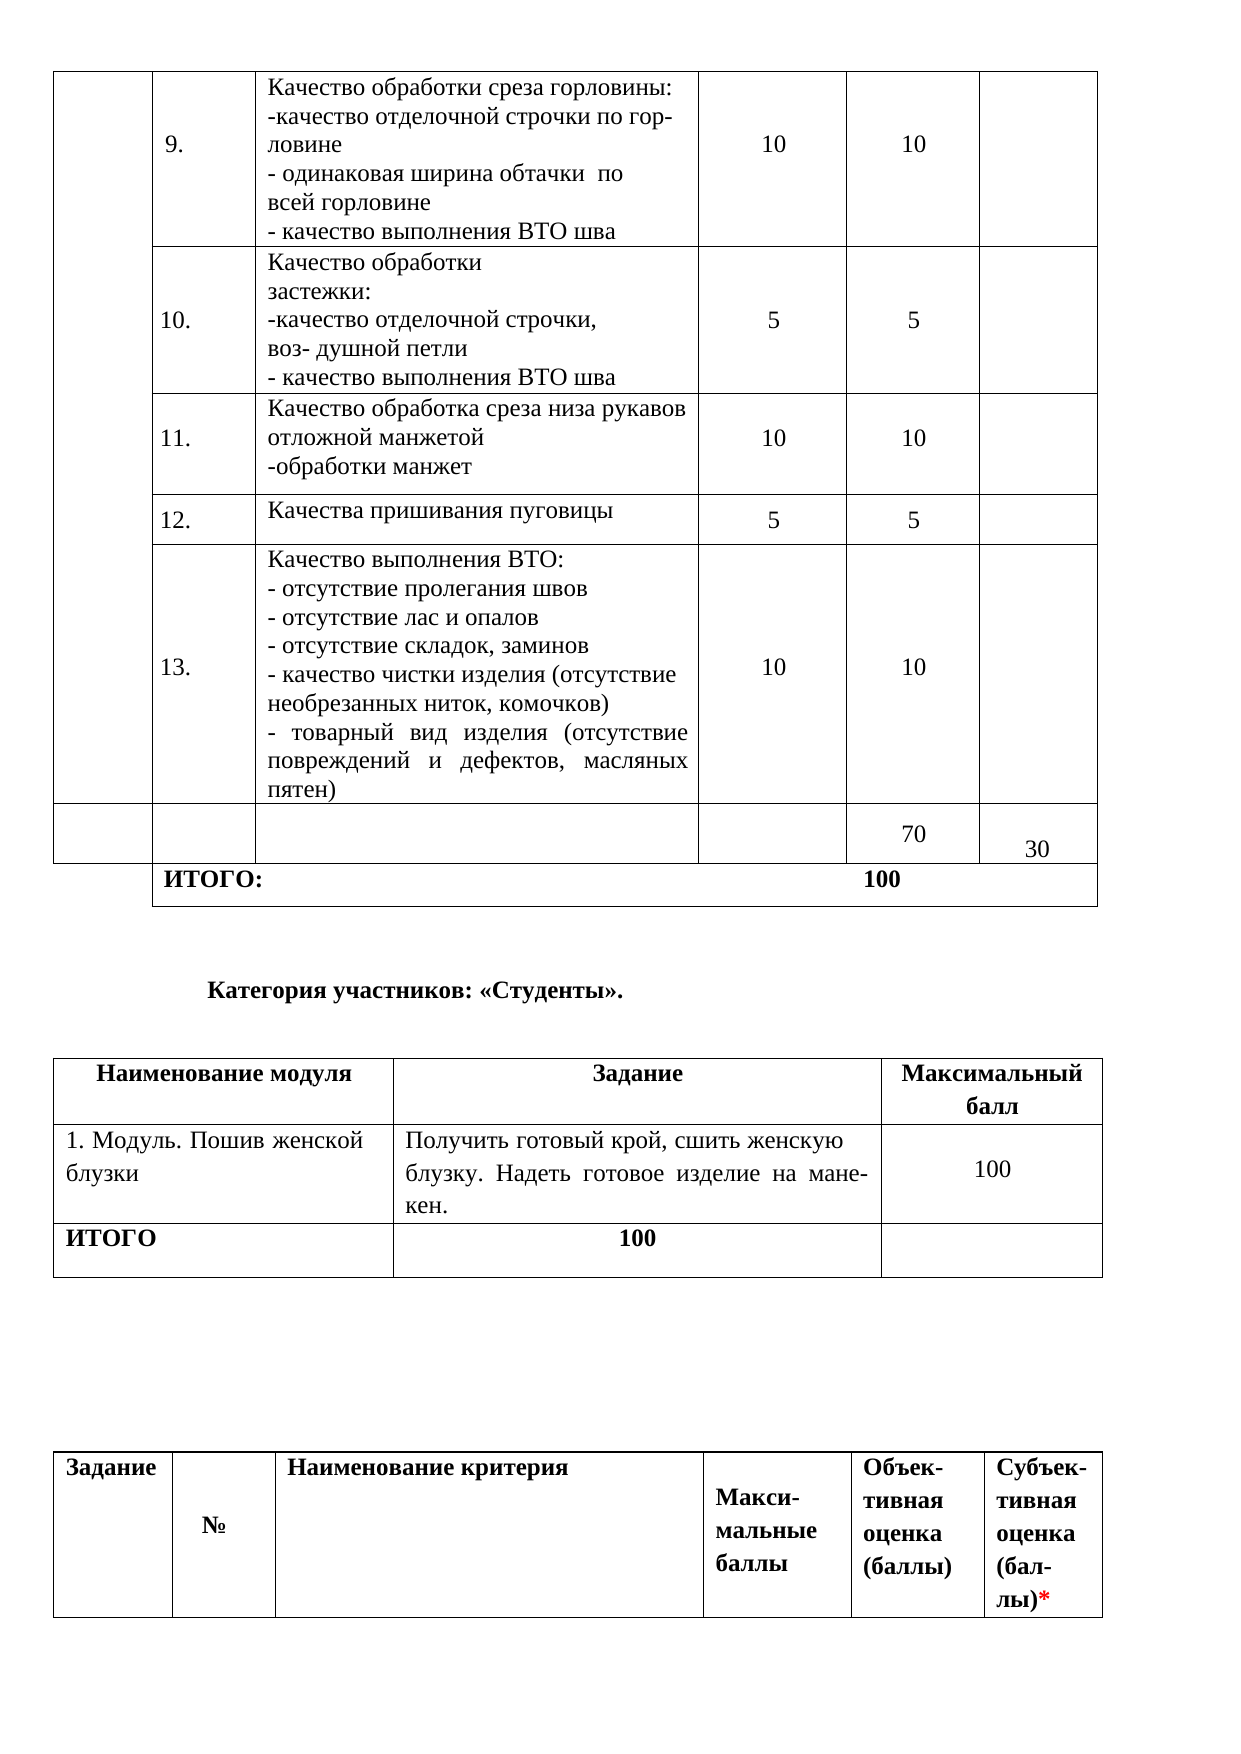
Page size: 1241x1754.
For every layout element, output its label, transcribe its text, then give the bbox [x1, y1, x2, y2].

table_cell 10 [699, 394, 846, 494]
table_header Субъек- тивная оценка (бал- лы)* [985, 1453, 1102, 1617]
table_header Наименование модуля [54, 1059, 393, 1124]
table_cell [256, 804, 698, 863]
table_cell 11. [153, 394, 255, 494]
table_cell 5 [847, 247, 979, 392]
table_cell 70 [847, 804, 979, 863]
table_header [54, 72, 152, 803]
table_cell [699, 804, 846, 863]
table_cell Получить готовый крой, сшить женскую блузку. Надеть готовое изделие на мане- кен. [394, 1125, 881, 1223]
table_header Объек- тивная оценка (баллы) [852, 1453, 984, 1617]
table_cell 100 [882, 1125, 1102, 1223]
table_cell [980, 545, 1097, 803]
table_cell 5 [699, 247, 846, 392]
table_cell Качество выполнения ВТО: отсутствие пролегания швов отсутствие лас и опалов отсутствие складок, заминов качество чистки изделия (отсутствие необрезанных ниток, комочков) товарный вид изделия (отсутствие повреждений и дефектов, масляных пятен) [256, 545, 698, 803]
table_cell [980, 495, 1097, 543]
table_header Задание [54, 1453, 172, 1617]
table_cell 10. [153, 247, 255, 392]
table_cell 10 [847, 394, 979, 494]
table_header Макси- мальные баллы [704, 1453, 851, 1617]
table_header № [173, 1453, 275, 1617]
table_header 10 [847, 72, 979, 246]
text Категория участников: «Студенты». [207, 975, 1215, 1004]
table_header [980, 72, 1097, 246]
table_cell [980, 394, 1097, 494]
table_cell 10 [699, 545, 846, 803]
table_cell Качество обработки застежки: -качество отделочной строчки, воз- душной петли - качество выполнения ВТО шва [256, 247, 698, 392]
table_header Качество обработки среза горловины: -качество отделочной строчки по гор- ловине одинаковая ширина обтачки по всей горловине качество выполнения ВТО шва [256, 72, 698, 246]
table_header 10 [699, 72, 846, 246]
table_cell 5 [847, 495, 979, 543]
table_cell 30 [980, 804, 1097, 863]
table_cell 13. [153, 545, 255, 803]
table_cell 100 [394, 1224, 881, 1277]
table_header Максимальный балл [882, 1059, 1102, 1124]
table_cell ИТОГО [54, 1224, 393, 1277]
table_cell 10 [847, 545, 979, 803]
table_cell Качество обработка среза низа рукавов отложной манжетой -обработки манжет [256, 394, 698, 494]
table_cell [882, 1224, 1102, 1277]
table_cell [153, 804, 255, 863]
table_cell 1. Модуль. Пошив женской блузки [54, 1125, 393, 1223]
table_cell [54, 804, 152, 863]
table_cell [980, 247, 1097, 392]
table_header Наименование критерия [276, 1453, 703, 1617]
table_header Задание [394, 1059, 881, 1124]
table_cell 12. [153, 495, 255, 543]
table_cell 5 [699, 495, 846, 543]
table_header 9. [153, 72, 255, 246]
table_cell Качества пришивания пуговицы [256, 495, 698, 543]
table_cell ИТОГО: 100 [153, 864, 1097, 906]
